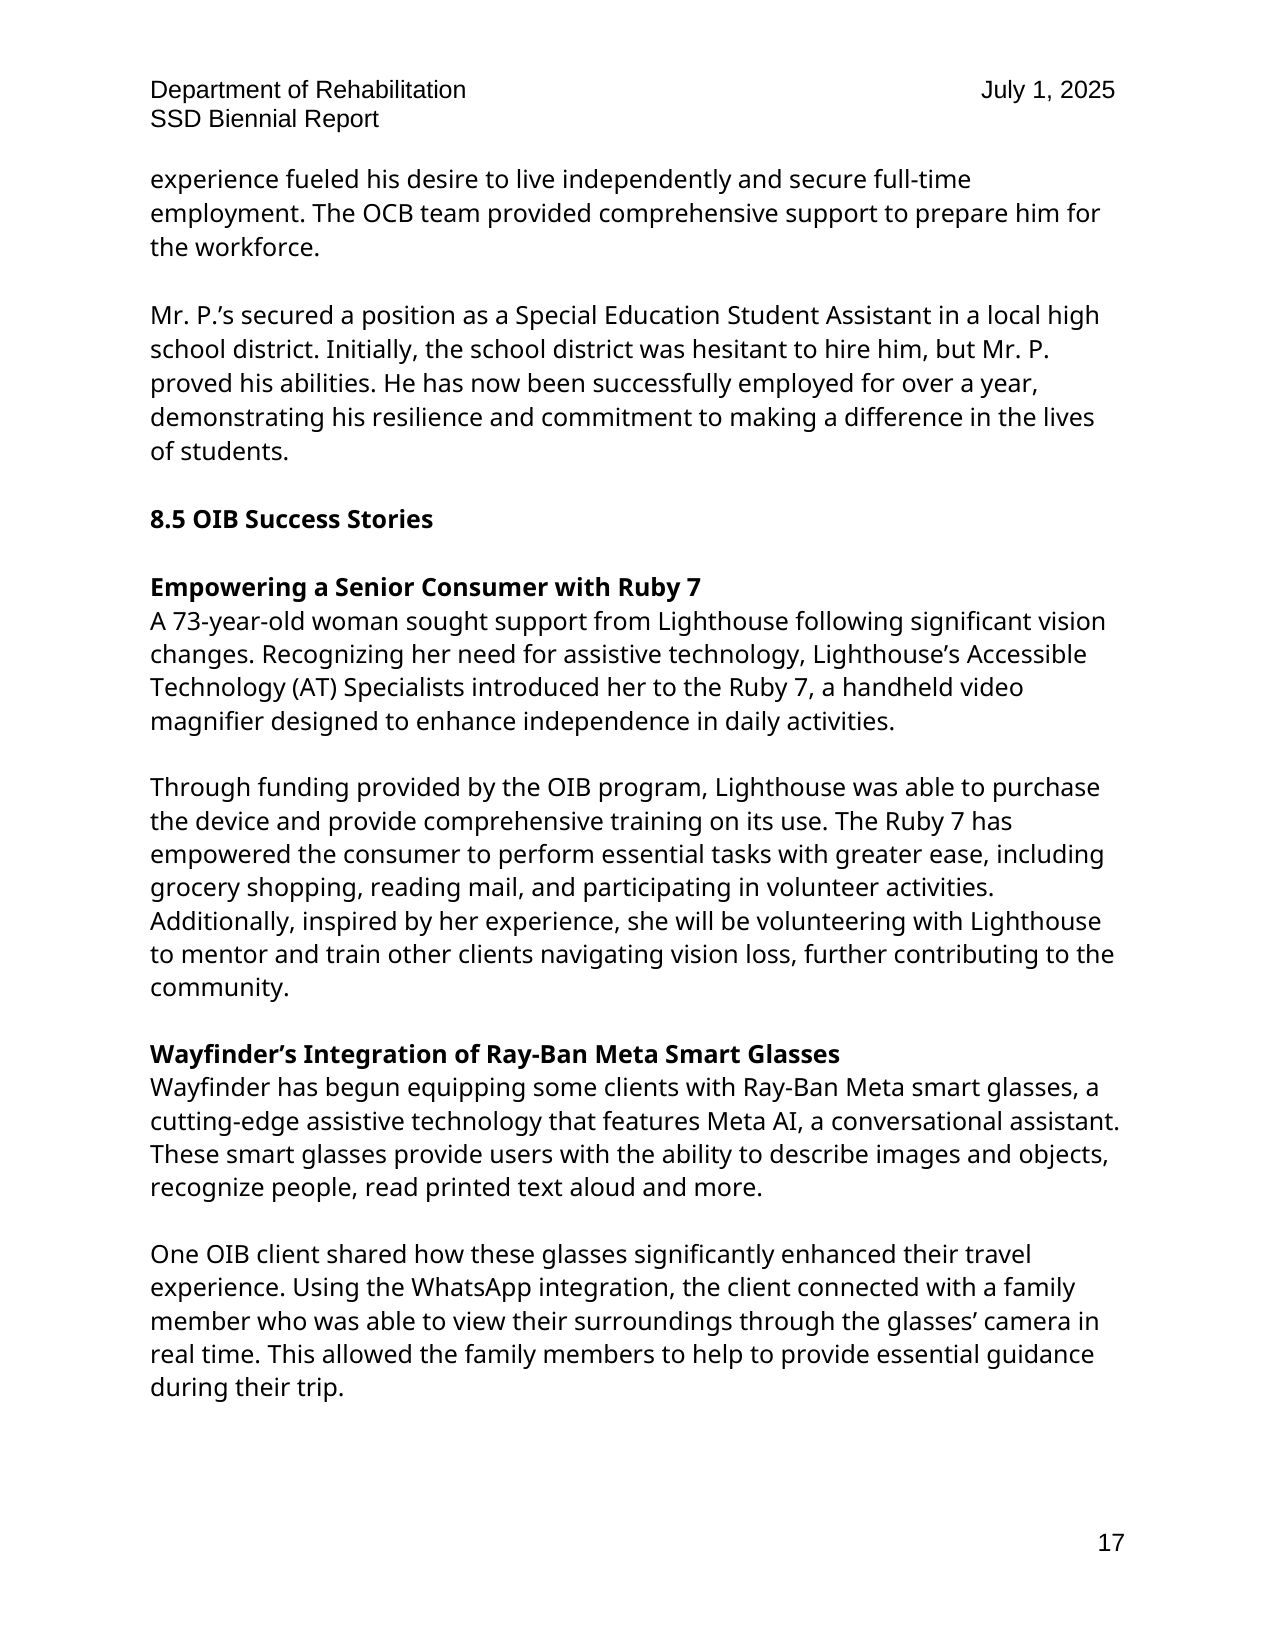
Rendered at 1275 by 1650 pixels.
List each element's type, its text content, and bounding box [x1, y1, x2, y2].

subtitle 8.5 OIB Success Stories [150, 502, 1125, 536]
text One OIB client shared how these glasses significantly enhanced their travel experience. Using the WhatsApp integration, the client connected with a family member who was able to view their surroundings through the glasses’ camera in real time. This allowed the family members to help to provide essential guidance during their trip. [150, 1237, 1125, 1403]
text Wayfinder has begun equipping some clients with Ray-Ban Meta smart glasses, a cutting-edge assistive technology that features Meta AI, a conversational assistant. These smart glasses provide users with the ability to describe images and objects, recognize people, read printed text aloud and more. [150, 1070, 1125, 1203]
text Wayfinder’s Integration of Ray-Ban Meta Smart Glasses [150, 1037, 1125, 1070]
text Mr. P.’s secured a position as a Special Education Student Assistant in a local high school district. Initially, the school district was hesitant to hire him, but Mr. P. proved his abilities. He has now been successfully employed for over a year, demonstrating his resilience and commitment to making a difference in the lives of students. [150, 297, 1125, 468]
text A 73-year-old woman sought support from Lighthouse following significant vision changes. Recognizing her need for assistive technology, Lighthouse’s Accessible Technology (AT) Specialists introduced her to the Ruby 7, a handheld video magnifier designed to enhance independence in daily activities. [150, 603, 1125, 737]
text Through funding provided by the OIB program, Lighthouse was able to purchase the device and provide comprehensive training on its use. The Ruby 7 has empowered the consumer to perform essential tasks with greater ease, including grocery shopping, reading mail, and participating in volunteer activities. Additionally, inspired by her experience, she will be volunteering with Lighthouse to mentor and train other clients navigating vision loss, further contributing to the community. [150, 770, 1125, 1003]
text Empowering a Senior Consumer with Ruby 7 [150, 570, 1125, 603]
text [150, 161, 1125, 263]
